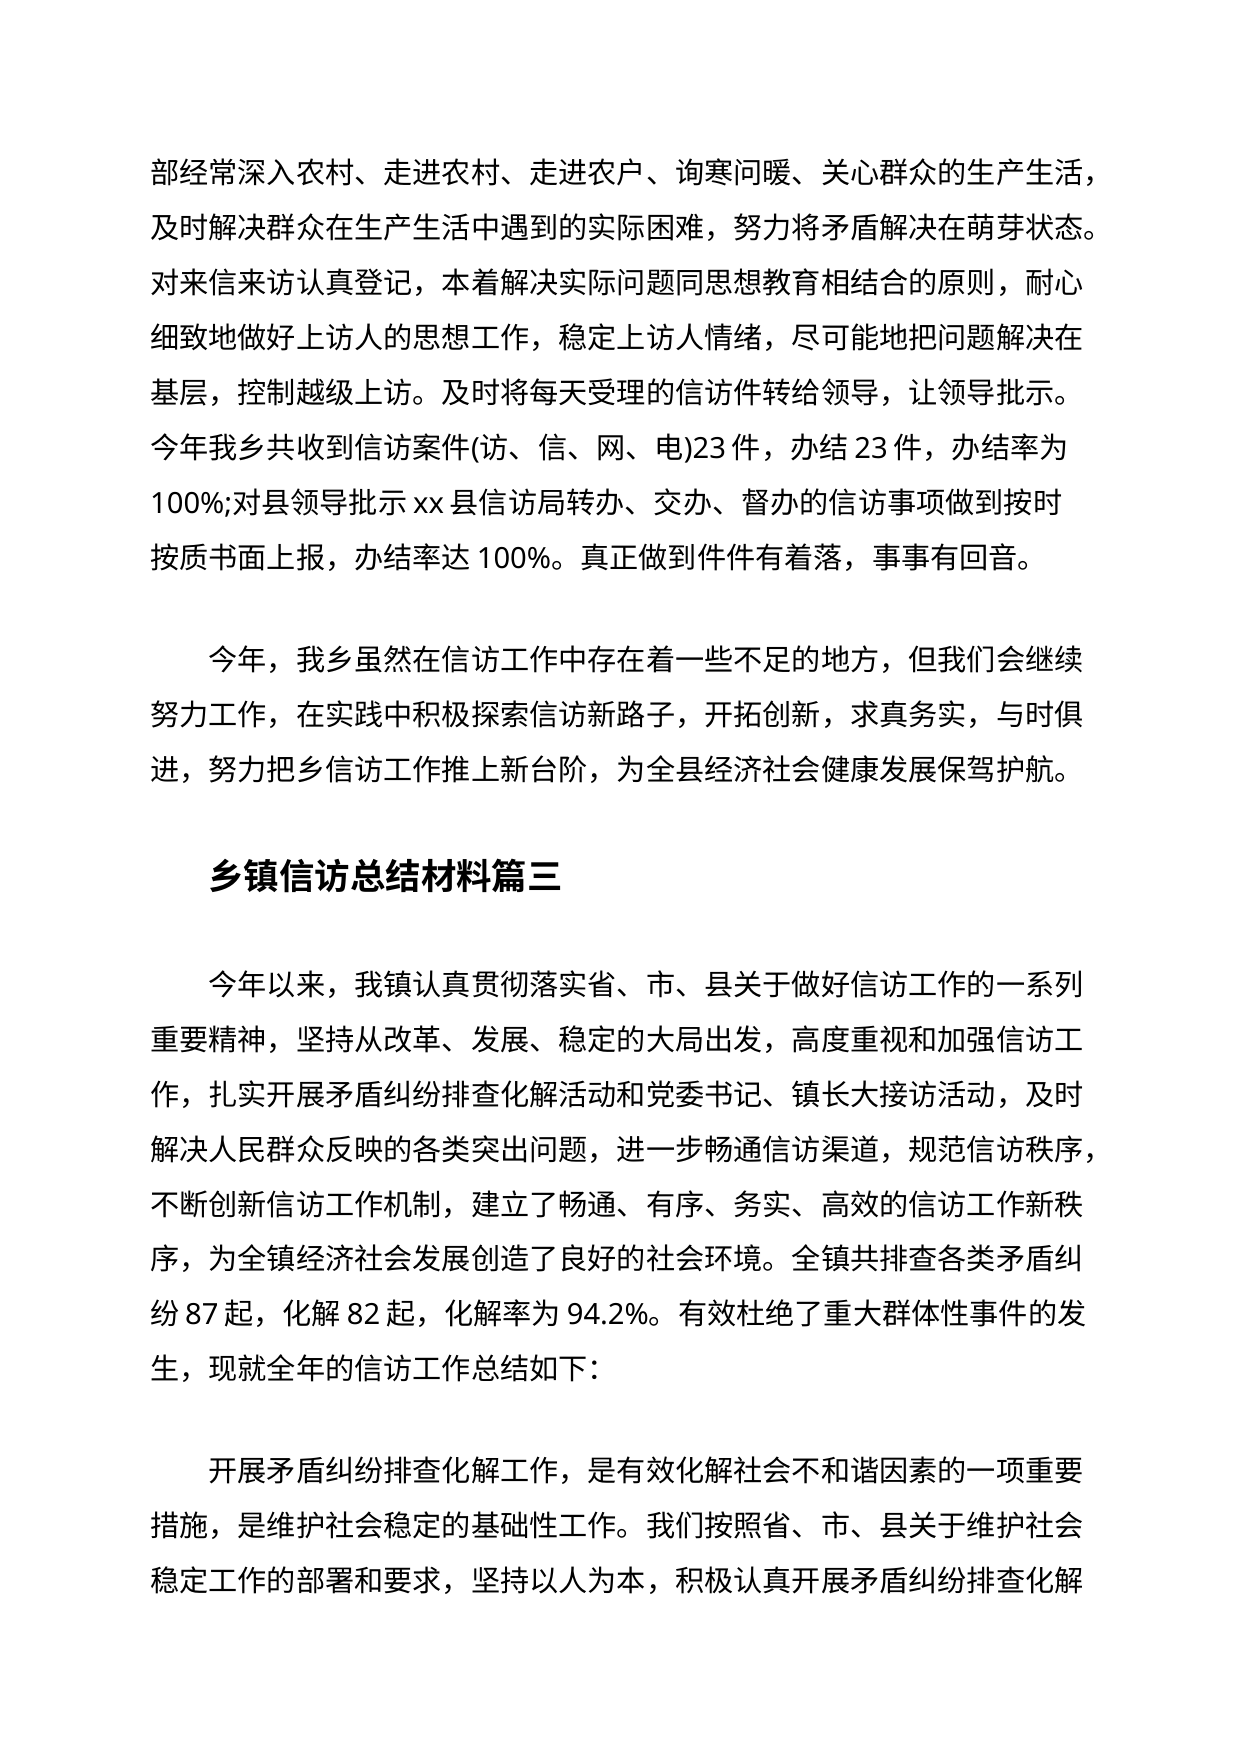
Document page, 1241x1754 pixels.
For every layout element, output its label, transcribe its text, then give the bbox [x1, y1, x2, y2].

text 今年，我乡虽然在信访工作中存在着一些不足的地方，但我们会继续努力工作，在实践中积极探索信访新路子，开拓创新，求真务实，与时俱进，努力把乡信访工作推上新台阶，为全县经济社会健康发展保驾护航。 [150, 636, 1090, 788]
text 今年以来，我镇认真贯彻落实省、市、县关于做好信访工作的一系列重要精神，坚持从改革、发展、稳定的大局出发，高度重视和加强信访工作，扎实开展矛盾纠纷排查化解活动和党委书记、镇长大接访活动，及时解决人民群众反映的各类突出问题，进一步畅通信访渠道，规范信访秩序，不断创新信访工作机制，建立了畅通、有序、务实、高效的信访工作新秩序，为全镇经济社会发展创造了良好的社会环境。全镇共排查各类矛盾纠纷87起，化解82起，化解率为94.2%。有效杜绝了重大群体性事件的发生，现就全年的信访工作总结如下： [150, 961, 1090, 1388]
text 乡镇信访总结材料篇三 [150, 848, 1090, 899]
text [150, 1448, 1090, 1600]
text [150, 150, 1090, 577]
